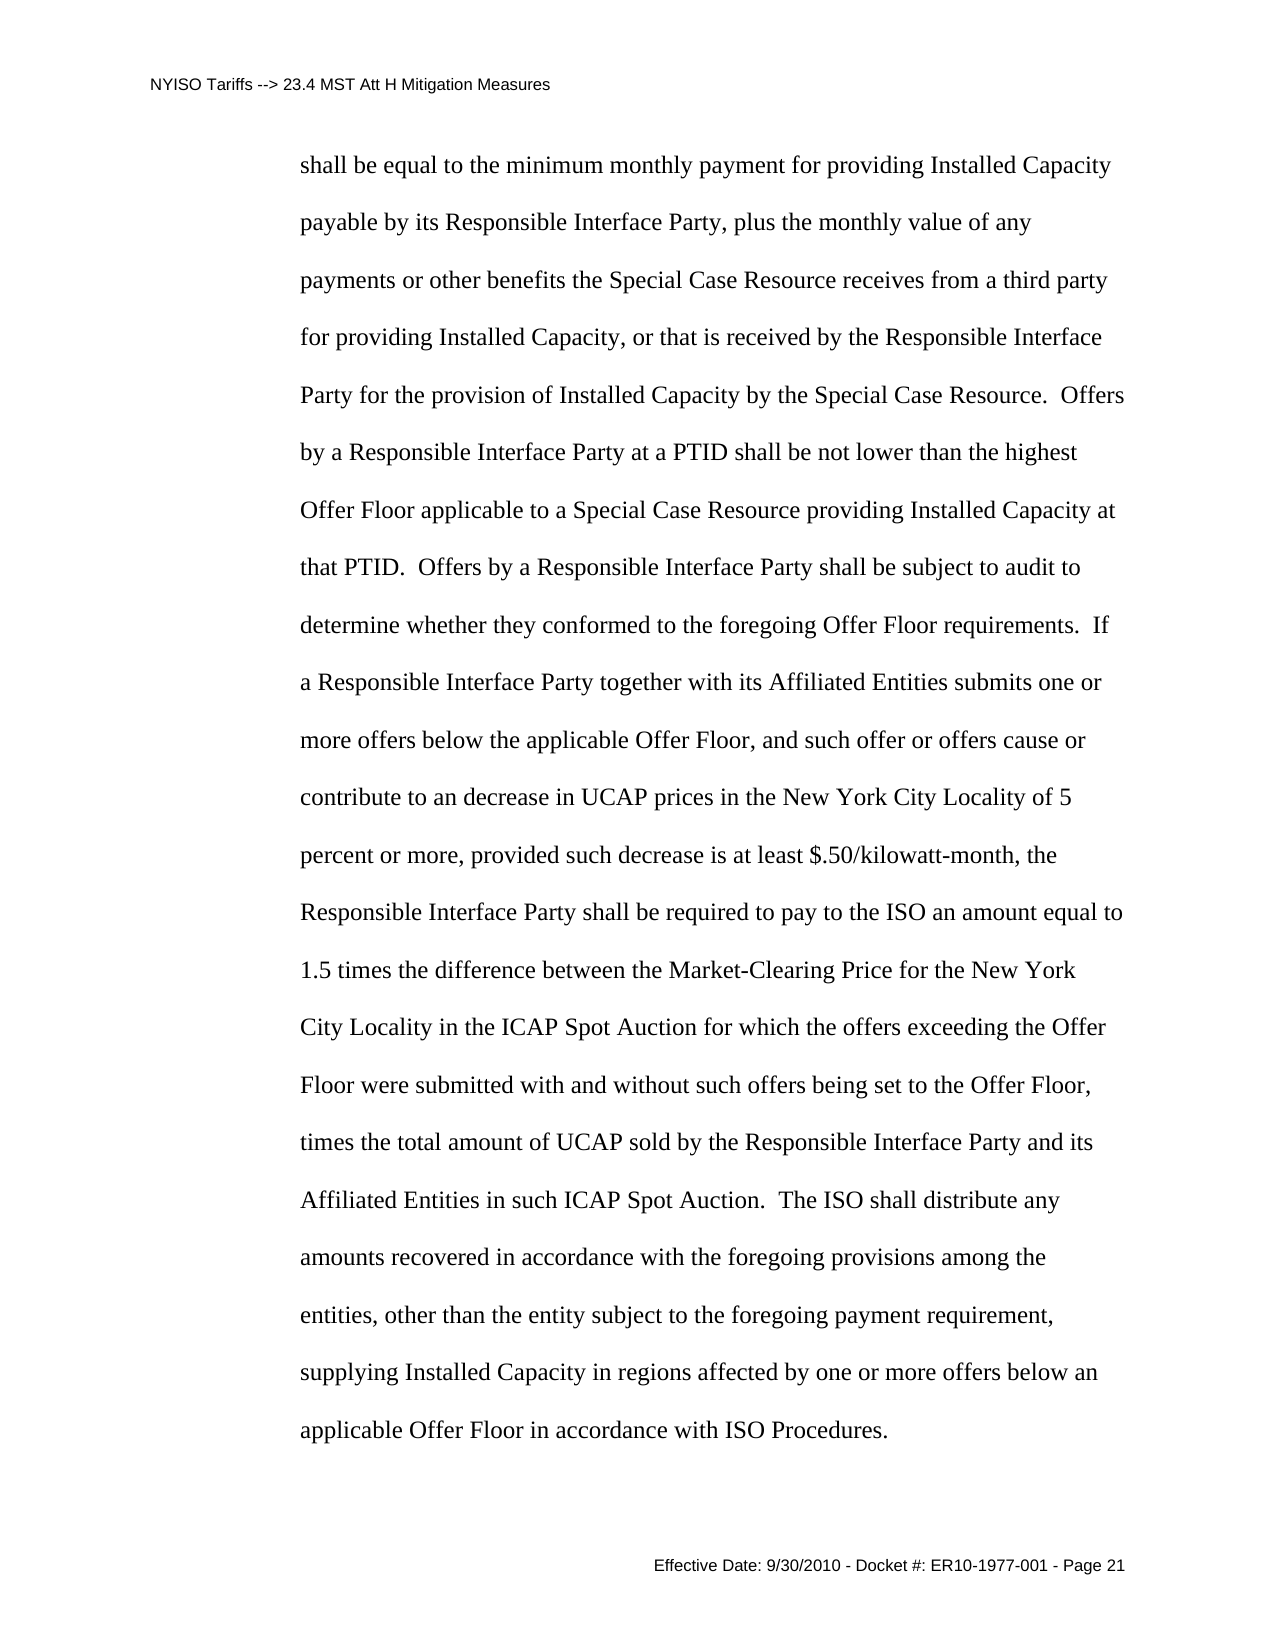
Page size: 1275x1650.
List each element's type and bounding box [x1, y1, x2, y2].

text [225, 150, 1125, 1444]
